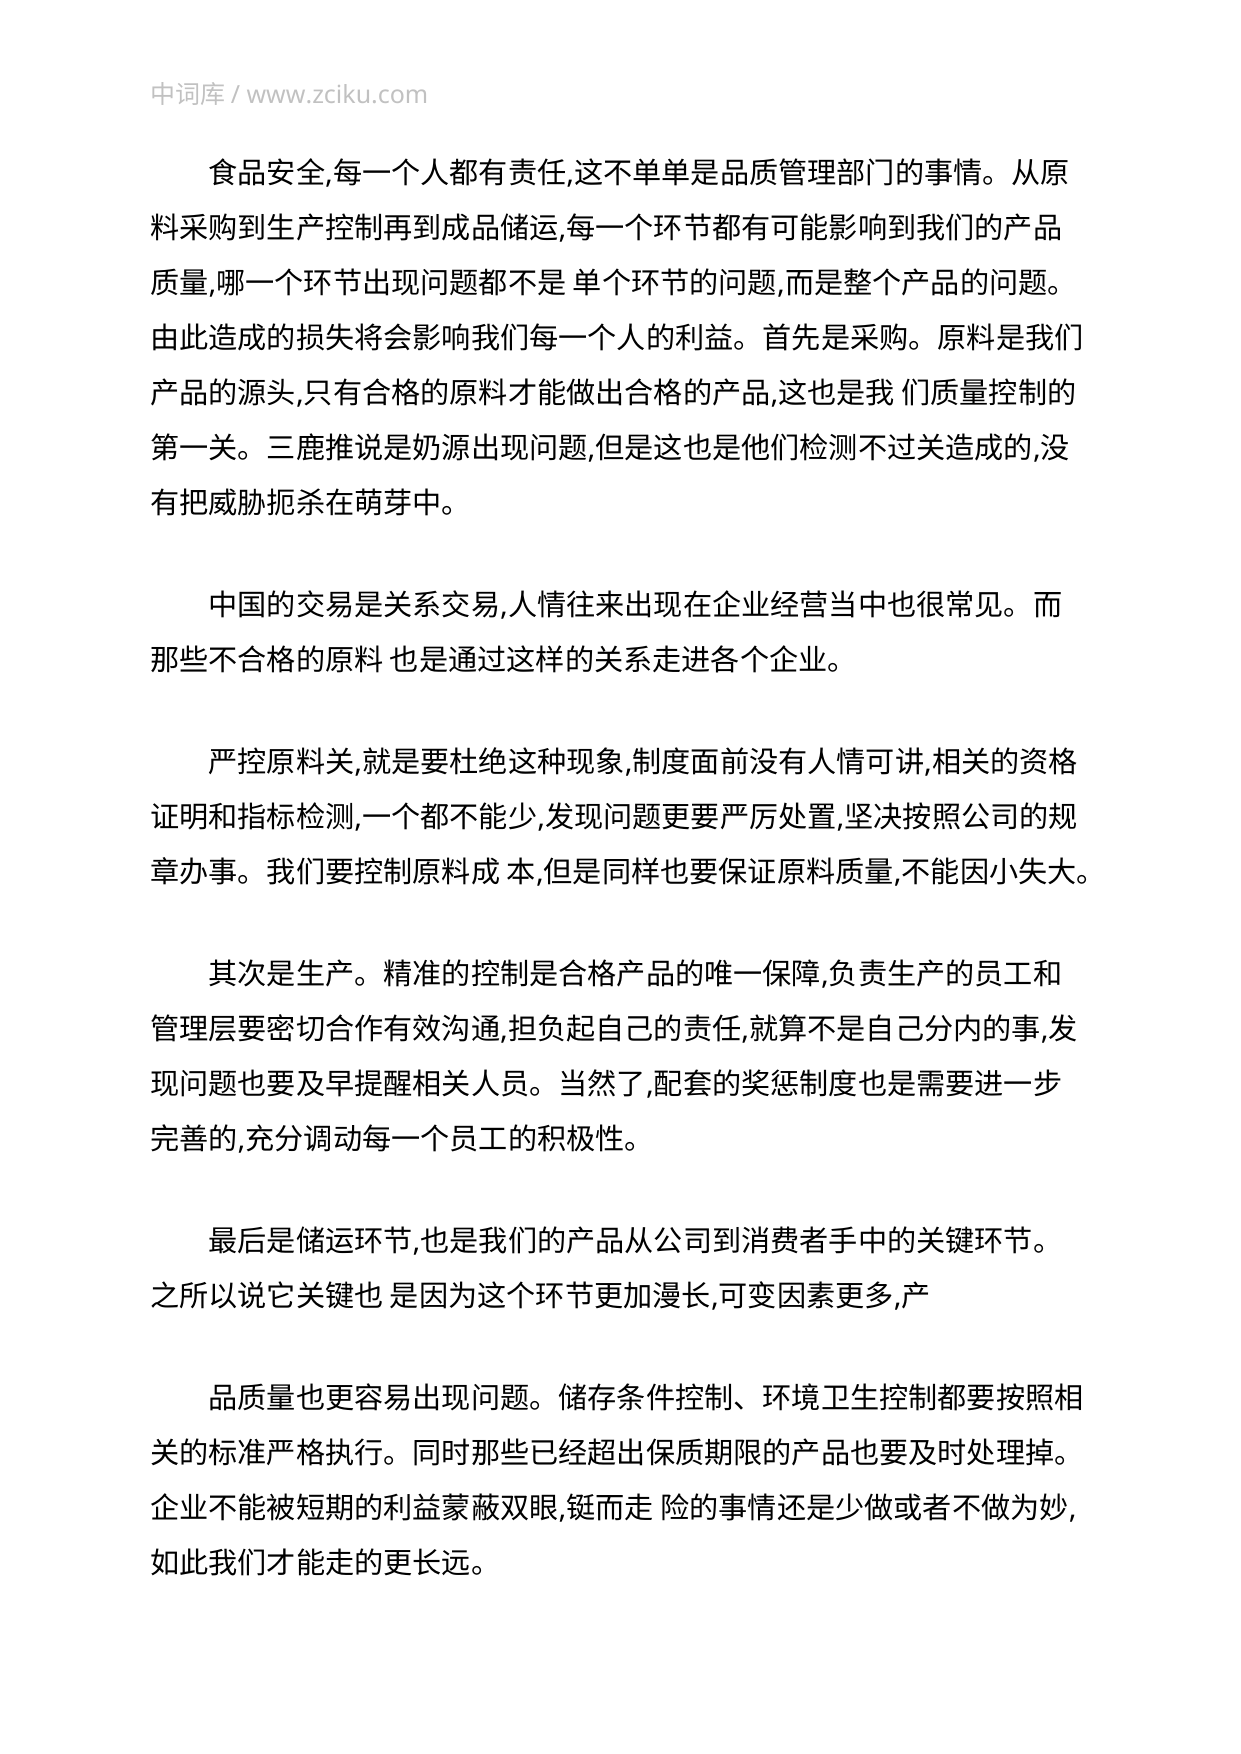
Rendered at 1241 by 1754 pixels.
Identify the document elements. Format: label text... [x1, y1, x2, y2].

text 严控原料关,就是要杜绝这种现象,制度面前没有人情可讲,相关的资格证明和指标检测,一个都不能少,发现问题更要严厉处置,坚决按照公司的规章办事。我们要控制原料成 本,但是同样也要保证原料质量,不能因小失大。 [150, 738, 1090, 891]
text 最后是储运环节,也是我们的产品从公司到消费者手中的关键环节。之所以说它关键也 是因为这个环节更加漫长,可变因素更多,产 [150, 1217, 1090, 1315]
text 品质量也更容易出现问题。储存条件控制、环境卫生控制都要按照相关的标准严格执行。同时那些已经超出保质期限的产品也要及时处理掉。企业不能被短期的利益蒙蔽双眼,铤而走 险的事情还是少做或者不做为妙,如此我们才能走的更长远。 [150, 1374, 1090, 1581]
text 中国的交易是关系交易,人情往来出现在企业经营当中也很常见。而那些不合格的原料 也是通过这样的关系走进各个企业。 [150, 582, 1090, 679]
text 食品安全,每一个人都有责任,这不单单是品质管理部门的事情。从原料采购到生产控制再到成品储运,每一个环节都有可能影响到我们的产品质量,哪一个环节出现问题都不是 单个环节的问题,而是整个产品的问题。由此造成的损失将会影响我们每一个人的利益。首先是采购。原料是我们产品的源头,只有合格的原料才能做出合格的产品,这也是我 们质量控制的第一关。三鹿推说是奶源出现问题,但是这也是他们检测不过关造成的,没有把威胁扼杀在萌芽中。 [150, 150, 1090, 522]
text 其次是生产。精准的控制是合格产品的唯一保障,负责生产的员工和管理层要密切合作有效沟通,担负起自己的责任,就算不是自己分内的事,发现问题也要及早提醒相关人员。当然了,配套的奖惩制度也是需要进一步完善的,充分调动每一个员工的积极性。 [150, 950, 1090, 1158]
